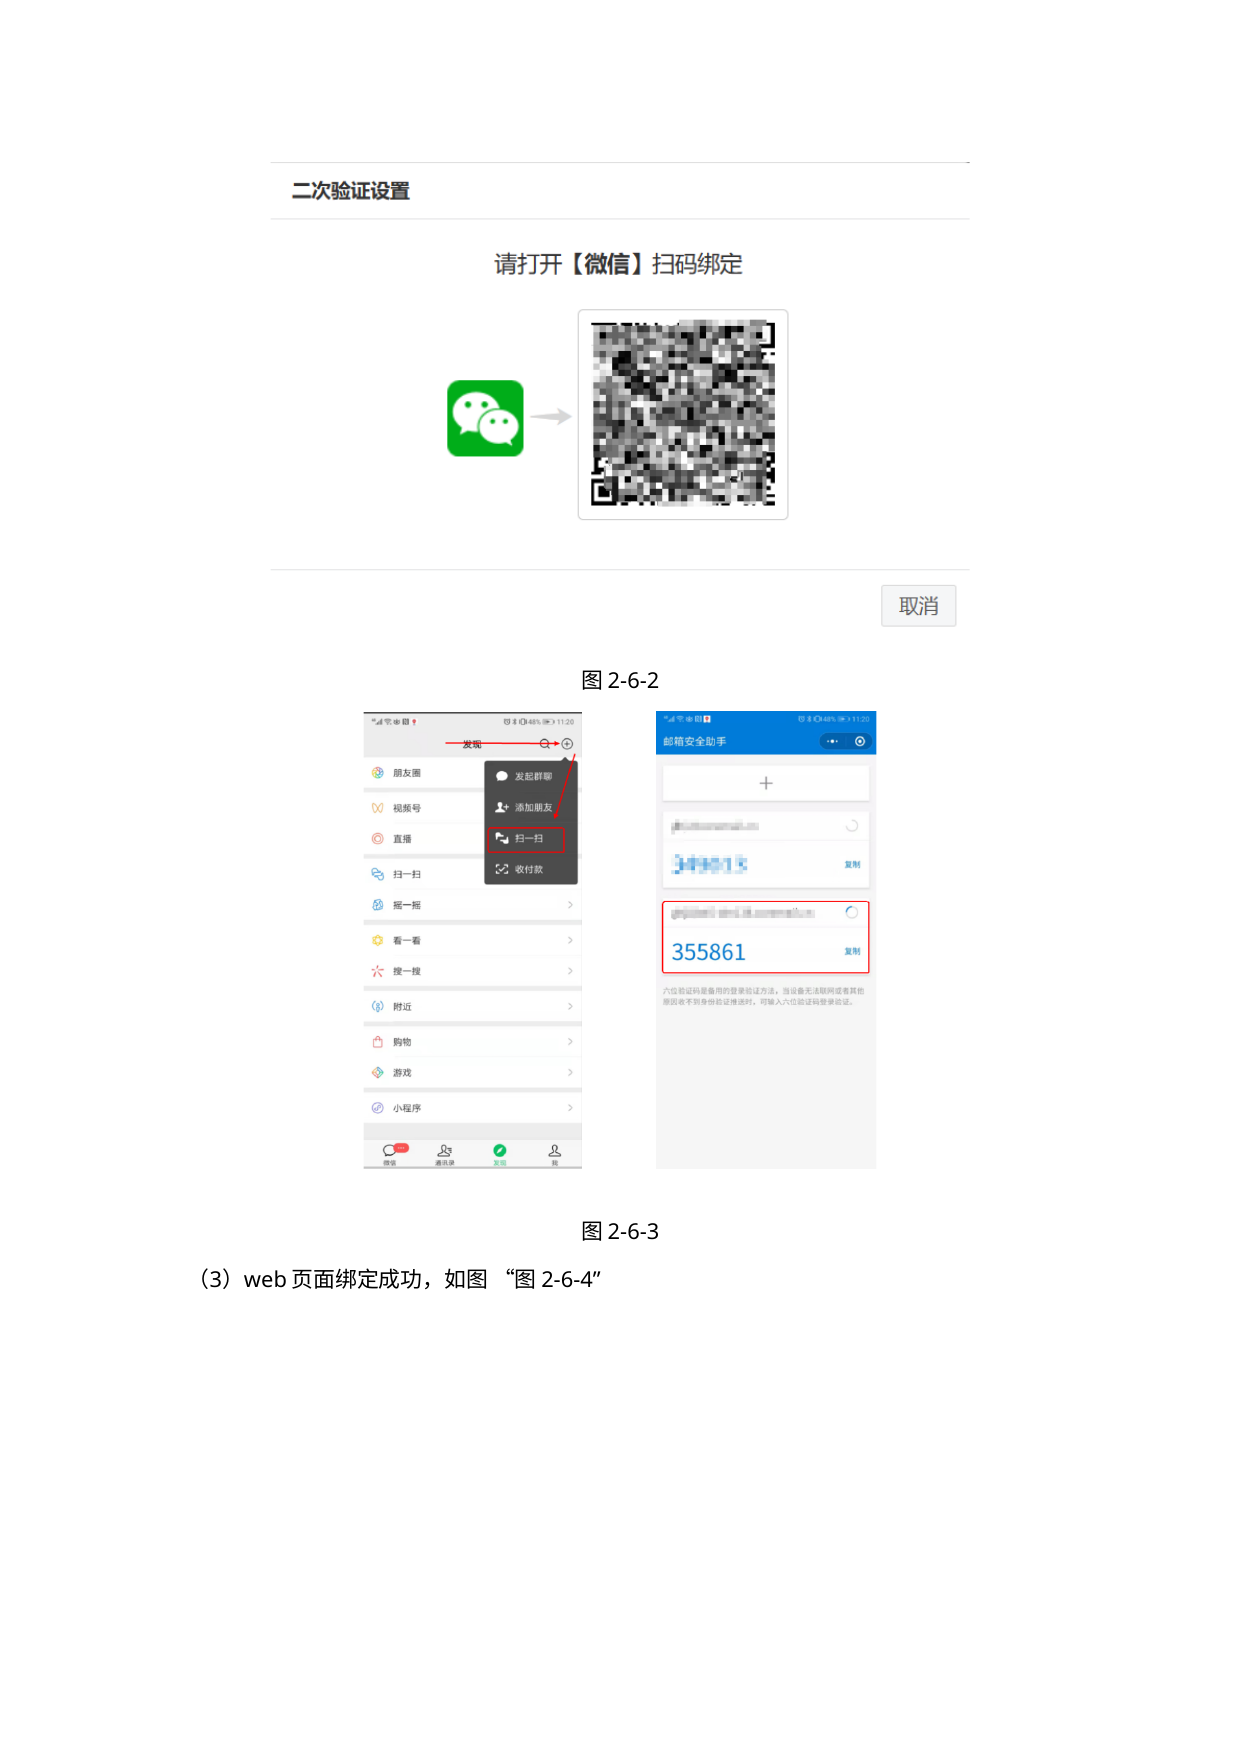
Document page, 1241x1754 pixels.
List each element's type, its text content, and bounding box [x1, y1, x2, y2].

picture [363, 712, 582, 1169]
picture [270, 162, 970, 635]
text 图2-6-2 [187, 663, 1053, 695]
text 图2-6-3 [187, 1213, 1053, 1246]
text （3）web页面绑定成功，如图 “图2-6-4” [187, 1262, 1053, 1294]
picture [656, 711, 877, 1169]
